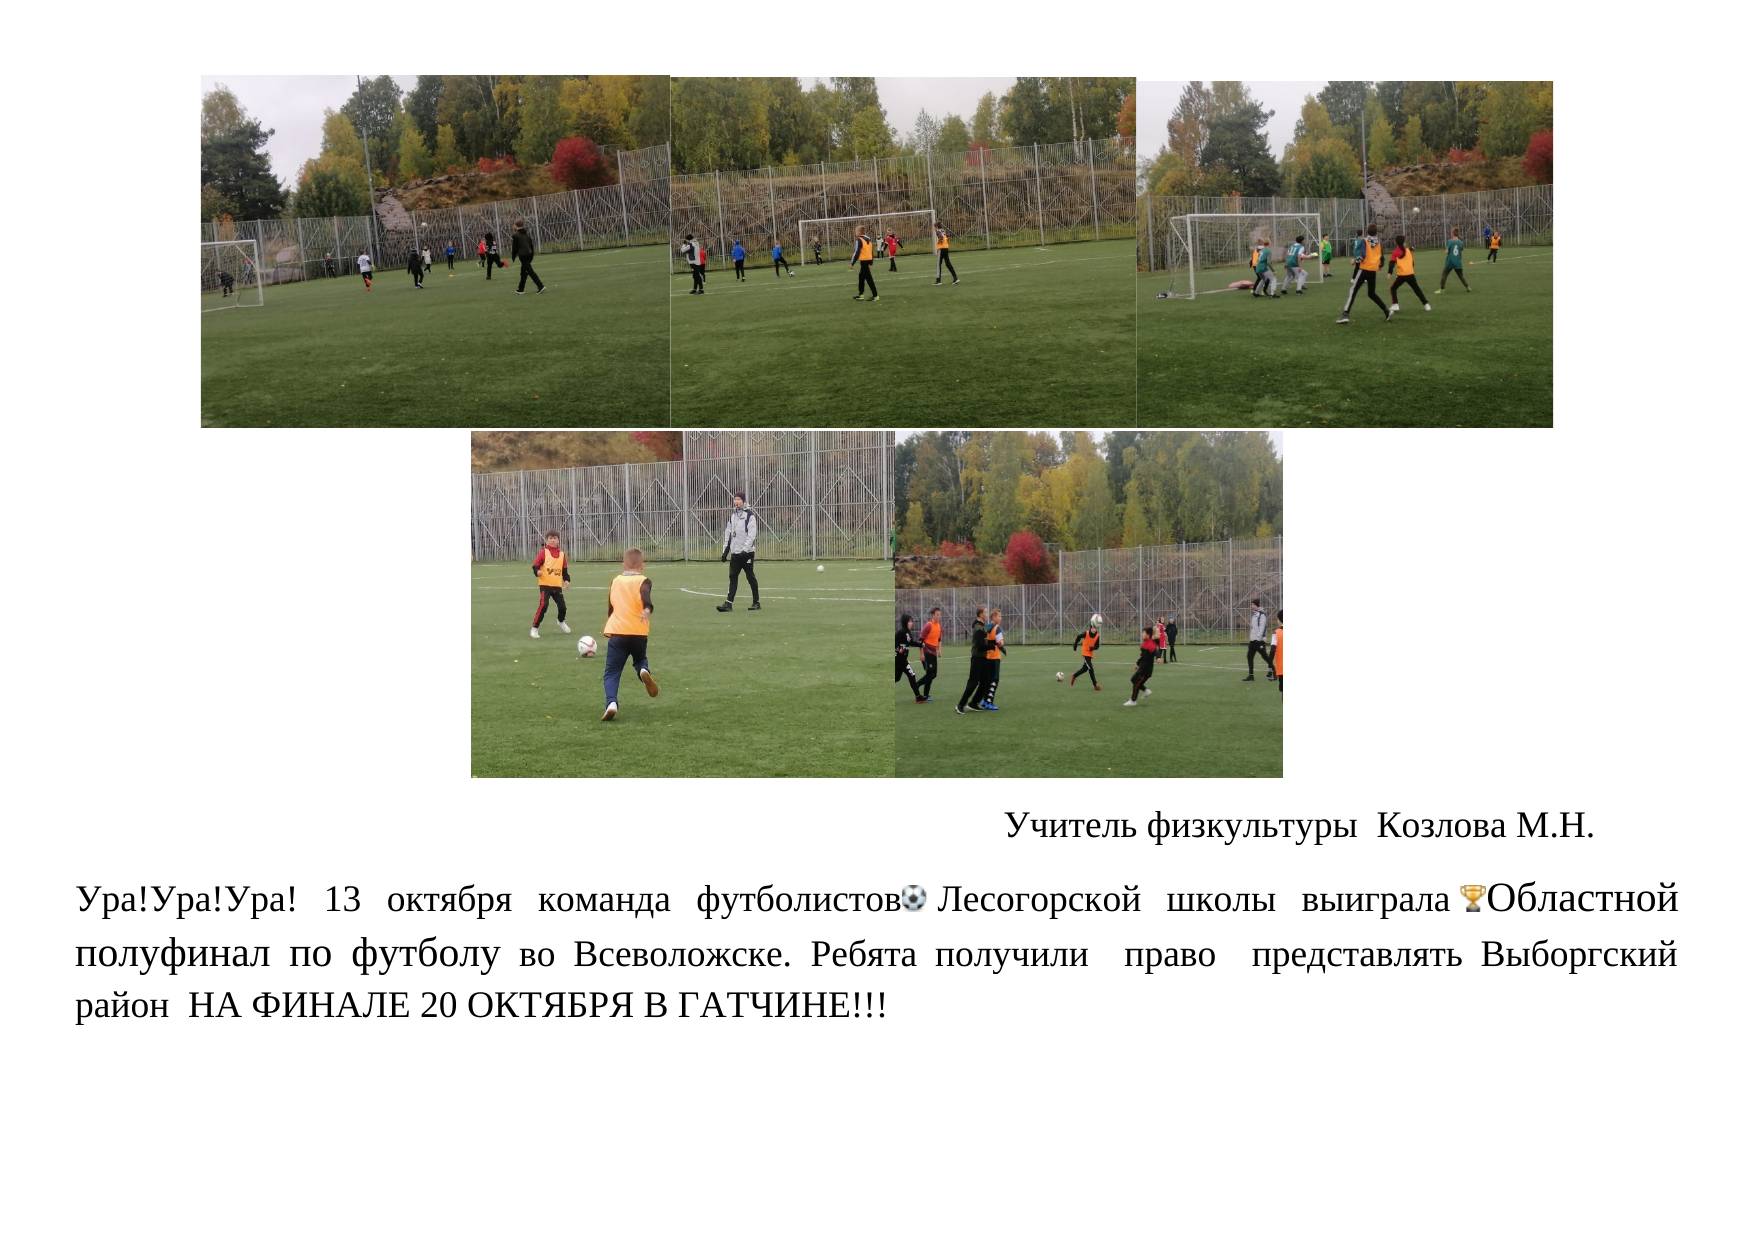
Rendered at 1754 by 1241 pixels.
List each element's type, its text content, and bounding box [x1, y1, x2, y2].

picture [902, 885, 928, 912]
picture [1460, 885, 1486, 912]
text Учитель физкультуры Козлова М.Н. [75, 802, 1679, 845]
picture [471, 431, 1283, 778]
picture [200, 75, 1554, 428]
text Ура!Ура!Ура! 13 октября команда футболистов Лесогорской школы выиграла Областной полуфинал по футболу во Всеволожске. Ребята получили право представлять Выборгский район НА ФИНАЛЕ 20 ОКТЯБРЯ В ГАТЧИНЕ!!! [75, 873, 1679, 1025]
